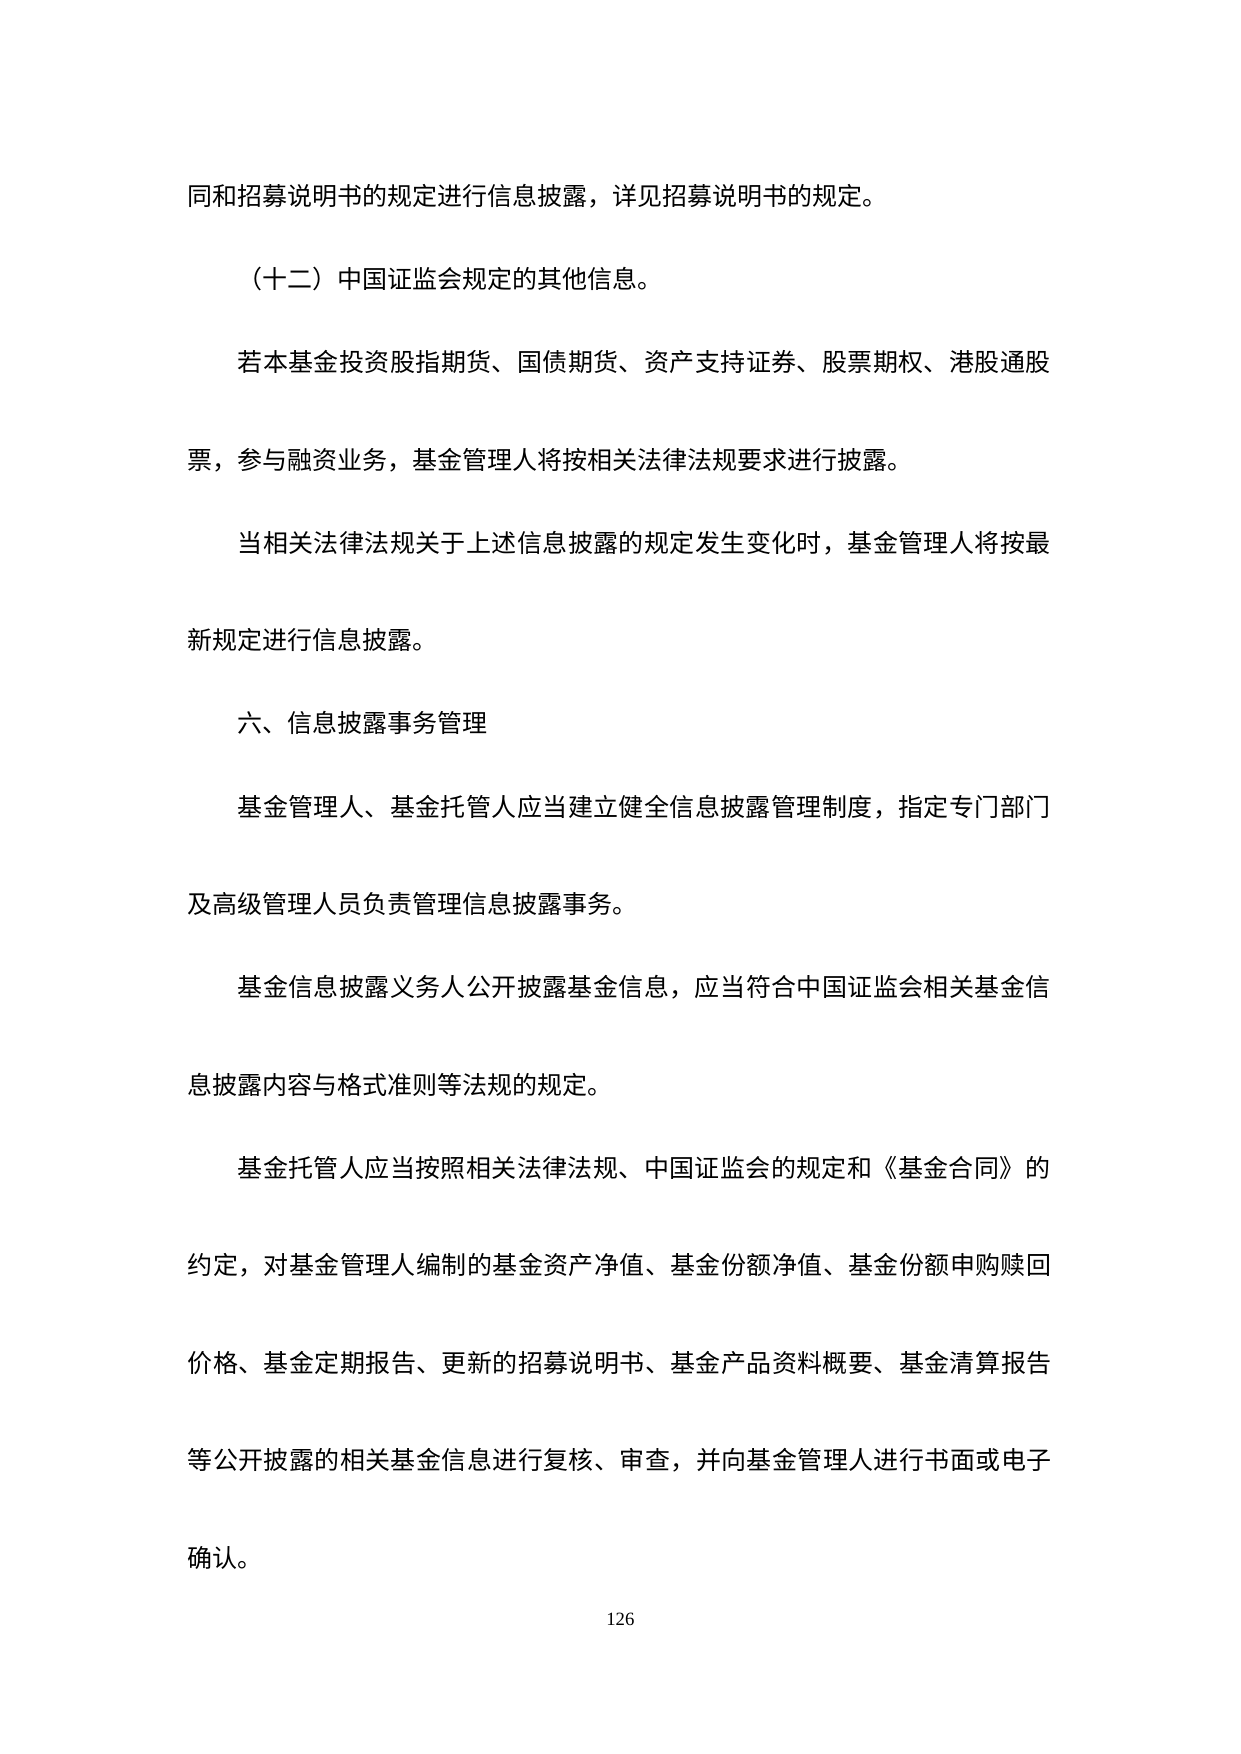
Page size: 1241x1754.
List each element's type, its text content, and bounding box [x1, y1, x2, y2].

text 当相关法律法规关于上述信息披露的规定发生变化时，基金管理人将按最新规定进行信息披露。 [187, 509, 1053, 671]
text 若本基金投资股指期货、国债期货、资产支持证券、股票期权、港股通股票，参与融资业务，基金管理人将按相关法律法规要求进行披露。 [187, 328, 1053, 491]
text 基金信息披露义务人公开披露基金信息，应当符合中国证监会相关基金信息披露内容与格式准则等法规的规定。 [187, 953, 1053, 1116]
text 基金管理人、基金托管人应当建立健全信息披露管理制度，指定专门部门及高级管理人员负责管理信息披露事务。 [187, 773, 1053, 935]
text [187, 162, 1053, 227]
text （十二）中国证监会规定的其他信息。 [187, 245, 1053, 310]
text 六、信息披露事务管理 [187, 689, 1053, 754]
text 基金托管人应当按照相关法律法规、中国证监会的规定和《基金合同》的约定，对基金管理人编制的基金资产净值、基金份额净值、基金份额申购赎回价格、基金定期报告、更新的招募说明书、基金产品资料概要、基金清算报告等公开披露的相关基金信息进行复核、审查，并向基金管理人进行书面或电子确认。 [187, 1134, 1053, 1589]
